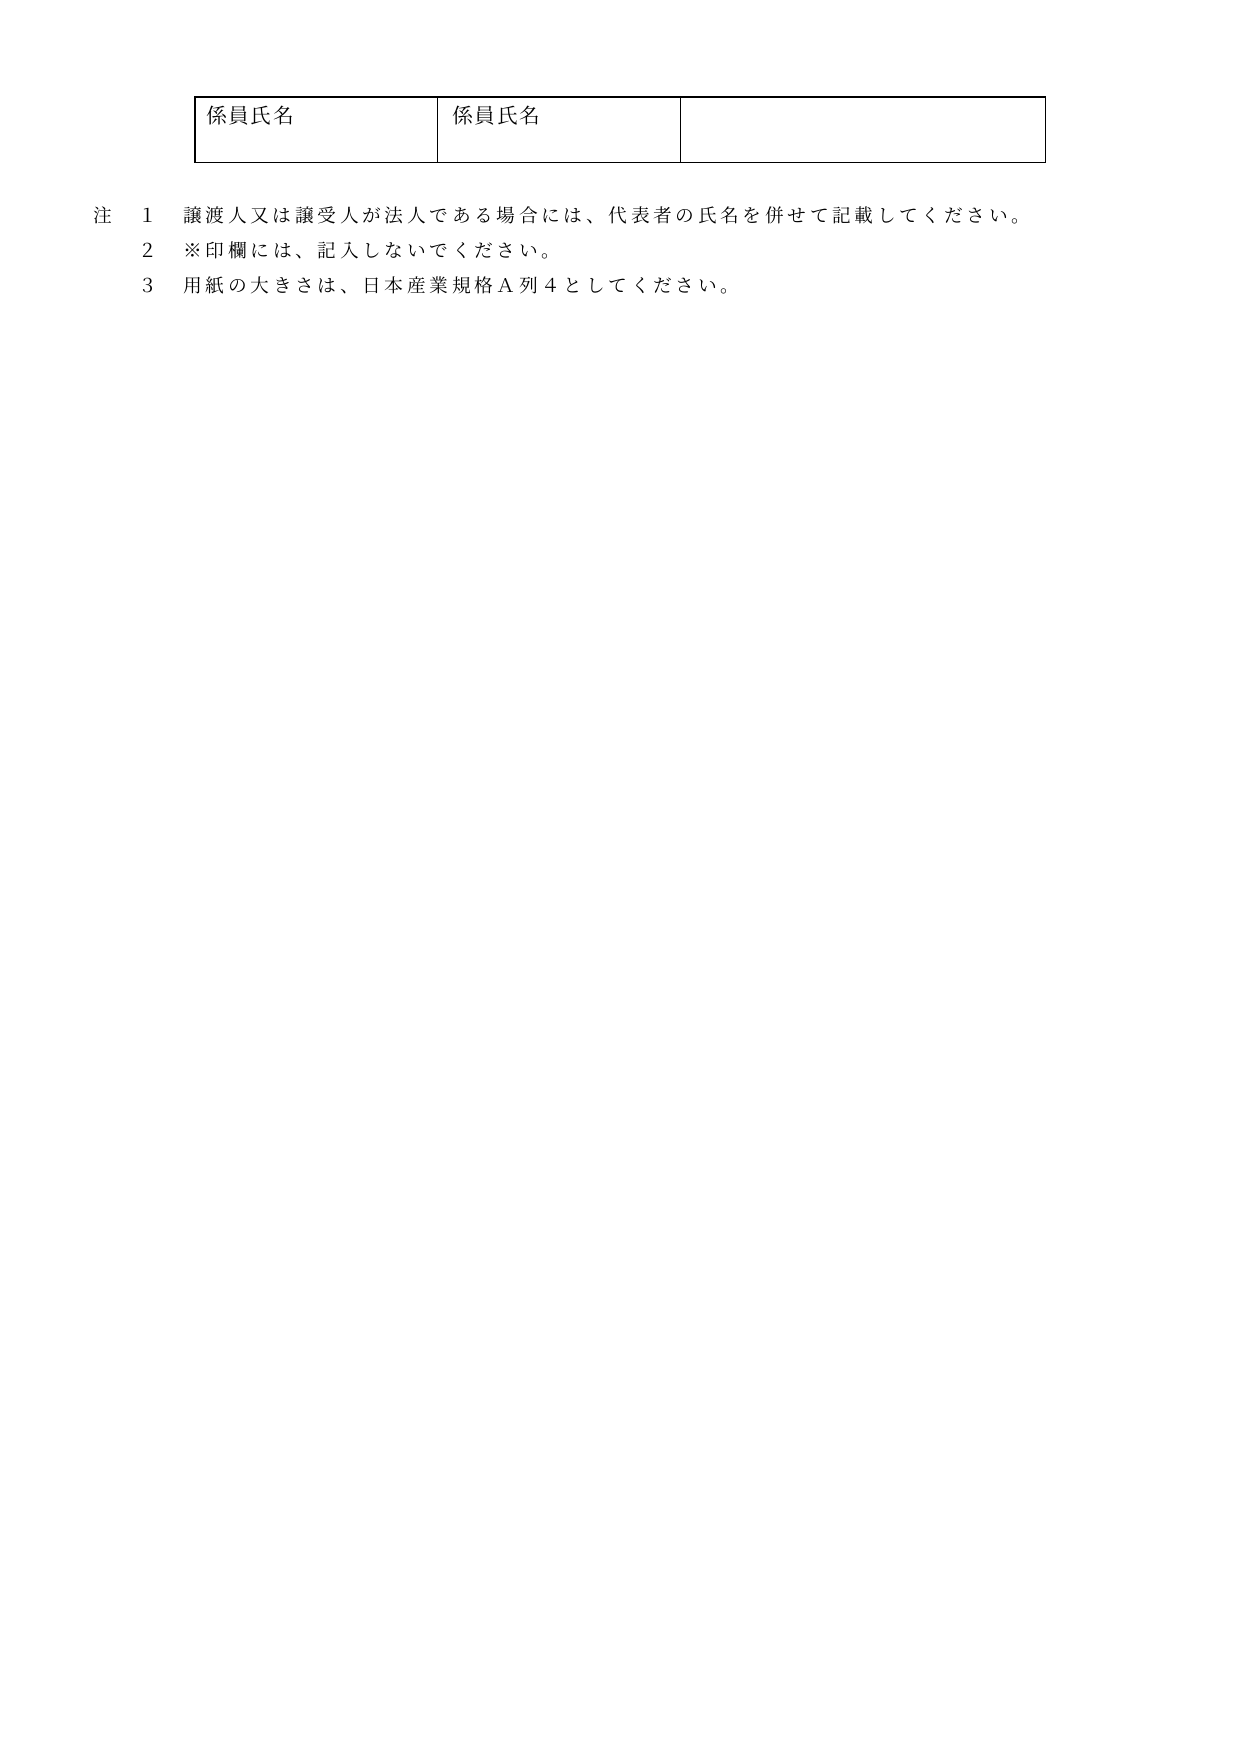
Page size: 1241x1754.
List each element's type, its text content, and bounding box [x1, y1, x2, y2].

table_cell 係員氏名 [438, 98, 680, 162]
table_cell 係員氏名 [196, 98, 437, 162]
text ３ 用紙の大きさは、日本産業規格Ａ列４としてください。 [94, 267, 1146, 301]
text ２ ※印欄には、記入しないでください。 [94, 232, 1146, 267]
text 注 １ 譲渡人又は譲受人が法人である場合には、代表者の氏名を併せて記載してください。 [94, 197, 1146, 232]
